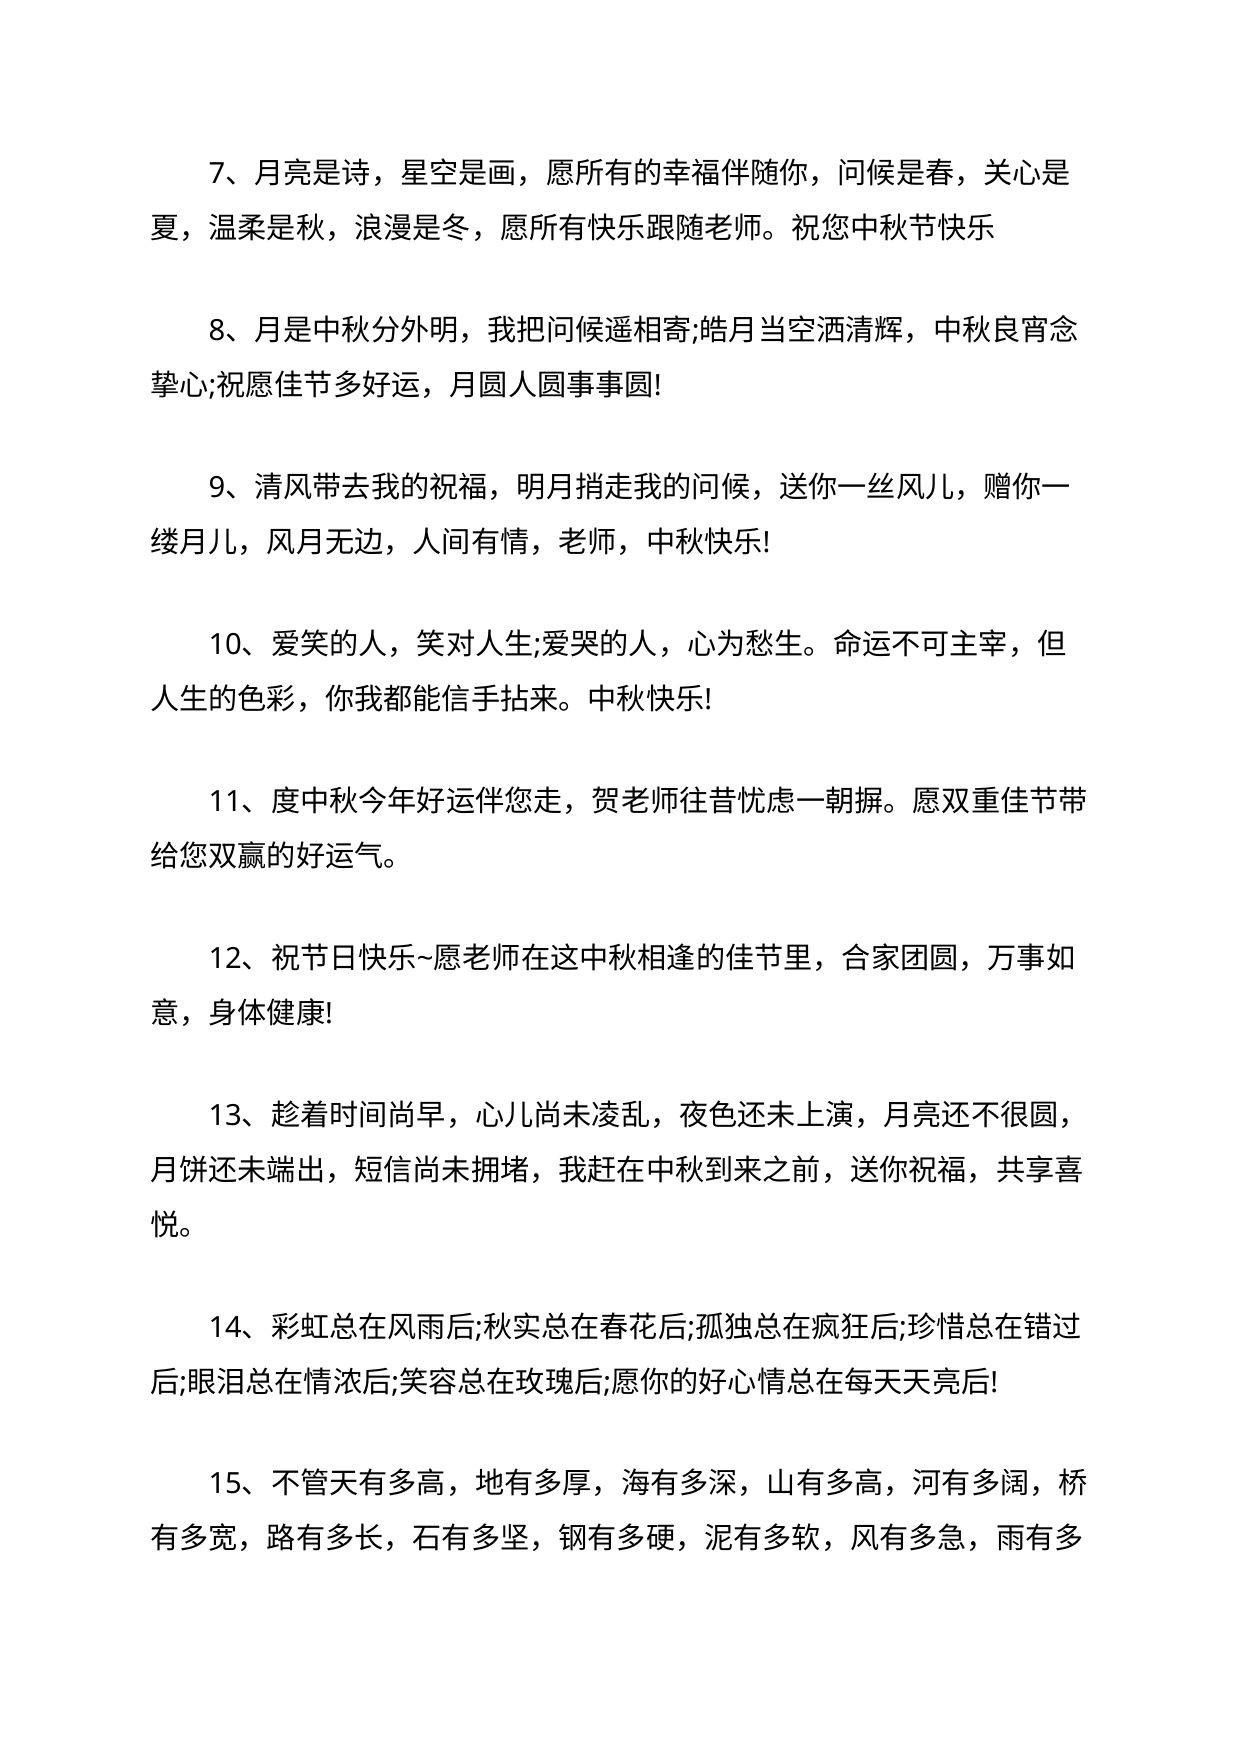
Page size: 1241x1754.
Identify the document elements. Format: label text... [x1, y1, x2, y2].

text 11、度中秋今年好运伴您走，贺老师往昔忧虑一朝摒。愿双重佳节带给您双赢的好运气。 [150, 778, 1090, 875]
text 9、清风带去我的祝福，明月捎走我的问候，送你一丝风儿，赠你一缕月儿，风月无边，人间有情，老师，中秋快乐! [150, 464, 1090, 561]
text 7、月亮是诗，星空是画，愿所有的幸福伴随你，问候是春，关心是夏，温柔是秋，浪漫是冬，愿所有快乐跟随老师。祝您中秋节快乐 [150, 150, 1090, 247]
text 14、彩虹总在风雨后;秋实总在春花后;孤独总在疯狂后;珍惜总在错过后;眼泪总在情浓后;笑容总在玫瑰后;愿你的好心情总在每天天亮后! [150, 1303, 1090, 1401]
text 13、趁着时间尚早，心儿尚未凌乱，夜色还未上演，月亮还不很圆，月饼还未端出，短信尚未拥堵，我赶在中秋到来之前，送你祝福，共享喜悦。 [150, 1091, 1090, 1244]
text 10、爱笑的人，笑对人生;爱哭的人，心为愁生。命运不可主宰，但人生的色彩，你我都能信手拈来。中秋快乐! [150, 621, 1090, 718]
text 8、月是中秋分外明，我把问候遥相寄;皓月当空洒清辉，中秋良宵念挚心;祝愿佳节多好运，月圆人圆事事圆! [150, 307, 1090, 404]
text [150, 1460, 1090, 1557]
text 12、祝节日快乐~愿老师在这中秋相逢的佳节里，合家团圆，万事如意，身体健康! [150, 934, 1090, 1032]
